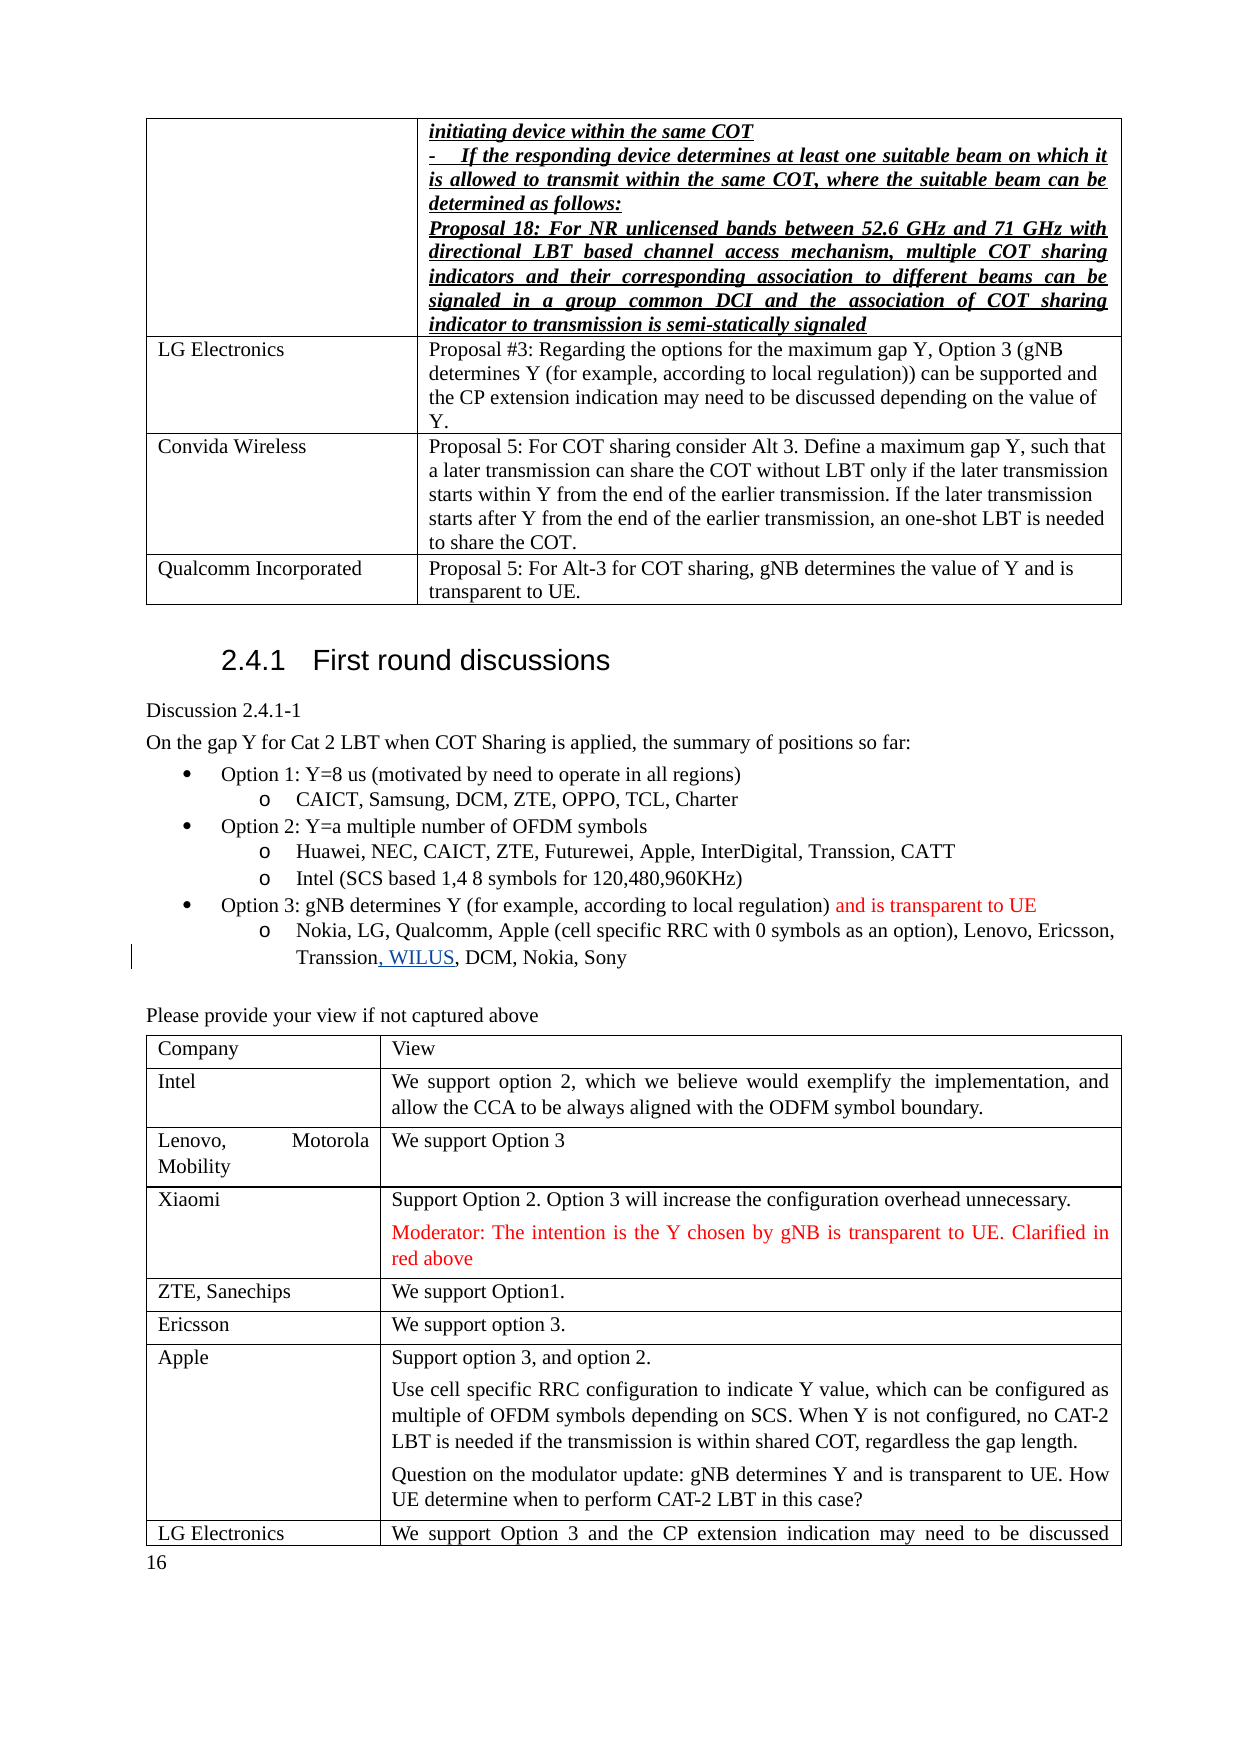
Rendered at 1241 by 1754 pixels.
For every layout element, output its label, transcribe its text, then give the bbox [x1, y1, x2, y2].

text Discussion 2.4.1-1 [146, 698, 1122, 722]
table_header Company [147, 1036, 380, 1068]
table_cell We support option 3. [381, 1312, 1121, 1344]
table_cell We support option 2, which we believe would exemplify the implementation, and allow the CCA to be always aligned with the ODFM symbol boundary. [381, 1069, 1121, 1127]
list CAICT, Samsung, DCM, ZTE, OPPO, TCL, Charter [258, 787, 1122, 813]
table_cell Xiaomi [147, 1188, 380, 1278]
list Option 1: Y=8 us (motivated by need to operate in all regions) [183, 762, 1122, 786]
table_cell Proposal 5: For Alt-3 for COT sharing, gNB determines the value of Y and is transparent to UE. [418, 555, 1121, 603]
table_cell Ericsson [147, 1312, 380, 1344]
table_cell Convida Wireless [147, 434, 417, 554]
table_cell Lenovo, Motorola Mobility [147, 1128, 380, 1186]
subtitle First round discussions [221, 643, 1122, 677]
table_cell Qualcomm Incorporated [147, 555, 417, 603]
table_cell LG Electronics [147, 337, 417, 433]
table_cell We support Option1. [381, 1279, 1121, 1311]
table_cell Proposal 5: For COT sharing consider Alt 3. Define a maximum gap Y, such that a later transmission can share the COT without LBT only if the later transmission starts within Y from the end of the earlier transmission. If the later transmission starts after Y from the end of the earlier transmission, an one-shot LBT is needed to share the COT. [418, 434, 1121, 554]
table_cell ZTE, Sanechips [147, 1279, 380, 1311]
table_cell Support Option 2. Option 3 will increase the configuration overhead unnecessary. Moderator: The intention is the Y chosen by gNB is transparent to UE. Clarified in red above [381, 1188, 1121, 1278]
text On the gap Y for Cat 2 LBT when COT Sharing is applied, the summary of positions so far: [146, 730, 1122, 754]
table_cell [147, 119, 417, 336]
table_cell Intel [147, 1069, 380, 1127]
table_cell We support Option 3 [381, 1128, 1121, 1186]
list Option 2: Y=a multiple number of OFDM symbols [183, 814, 1122, 838]
table_header View [381, 1036, 1121, 1068]
table_cell LG Electronics [147, 1521, 380, 1545]
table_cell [418, 119, 1121, 336]
table_cell Apple [147, 1345, 380, 1519]
text Please provide your view if not captured above [146, 1003, 1122, 1027]
table_cell Support option 3, and option 2. Use cell specific RRC configuration to indicate Y value, which can be configured as multiple of OFDM symbols depending on SCS. When Y is not configured, no CAT-2 LBT is needed if the transmission is within shared COT, regardless the gap length. Question on the modulator update: gNB determines Y and is transparent to UE. How UE determine when to perform CAT-2 LBT in this case? [381, 1345, 1121, 1519]
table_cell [381, 1521, 1121, 1545]
table_cell Proposal #3: Regarding the options for the maximum gap Y, Option 3 (gNB determines Y (for example, according to local regulation)) can be supported and the CP extension indication may need to be discussed depending on the value of Y. [418, 337, 1121, 433]
list Intel (SCS based 1,4 8 symbols for 120,480,960KHz) [258, 866, 1122, 892]
list Option 3: gNB determines Y (for example, according to local regulation) and is transparent to UE [183, 893, 1122, 917]
list Huawei, NEC, CAICT, ZTE, Futurewei, Apple, InterDigital, Transsion, CATT [258, 839, 1122, 865]
list Nokia, LG, Qualcomm, Apple (cell specific RRC with 0 symbols as an option), Lenovo, Ericsson, Transsion, DCM, Nokia, Sony [258, 918, 1122, 969]
